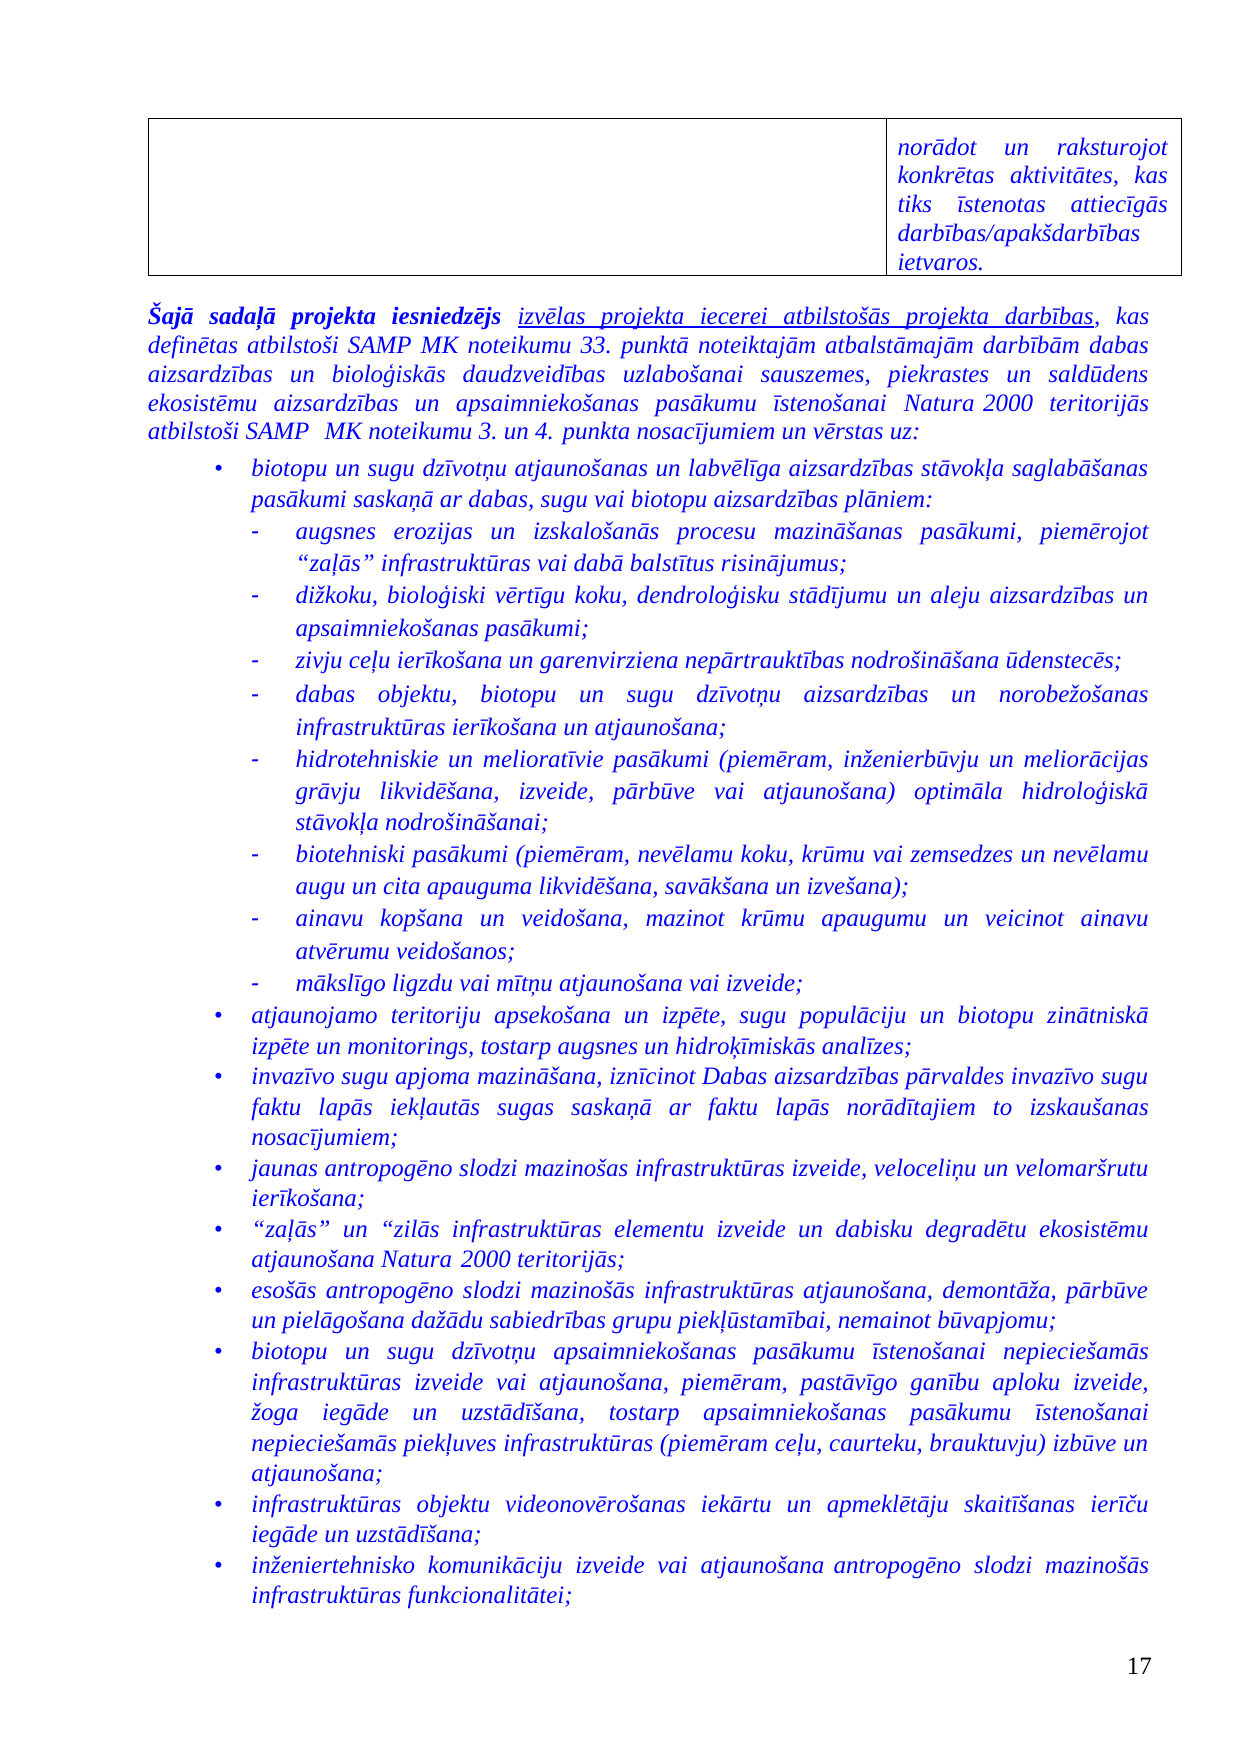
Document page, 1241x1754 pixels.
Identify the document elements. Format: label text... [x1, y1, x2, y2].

list atjaunojamo teritoriju apsekošana un izpēte, sugu populāciju un biotopu zinātniskā izpēte un monitorings, tostarp augsnes un hidroķīmiskās analīzes; [214, 999, 1152, 1060]
list biotehniski pasākumi (piemēram, nevēlamu koku, krūmu vai zemsedzes un nevēlamu augu un cita apauguma likvidēšana, savākšana un izvešana); [251, 835, 1152, 900]
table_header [887, 119, 1181, 275]
list augsnes erozijas un izskalošanās procesu mazināšanas pasākumi, piemērojot “zaļās” infrastruktūras vai dabā balstītus risinājumus; [251, 512, 1152, 577]
list hidrotehniskie un melioratīvie pasākumi (piemēram, inženierbūvju un meliorācijas grāvju likvidēšana, izveide, pārbūve vai atjaunošana) optimāla hidroloģiskā stāvokļa nodrošināšanai; [251, 740, 1152, 835]
list zivju ceļu ierīkošana un garenvirziena nepārtrauktības nodrošināšana ūdenstecēs; [251, 642, 1152, 676]
list dižkoku, bioloģiski vērtīgu koku, dendroloģisku stādījumu un aleju aizsardzības un apsaimniekošanas pasākumi; [251, 577, 1152, 642]
list dabas objektu, biotopu un sugu dzīvotņu aizsardzības un norobežošanas infrastruktūras ierīkošana un atjaunošana; [251, 676, 1152, 740]
list biotopu un sugu dzīvotņu apsaimniekošanas pasākumu īstenošanai nepieciešamās infrastruktūras izveide vai atjaunošana, piemēram, pastāvīgo ganību aploku izveide, žoga iegāde un uzstādīšana, tostarp apsaimniekošanas pasākumu īstenošanai nepieciešamās piekļuves infrastruktūras (piemēram ceļu, caurteku, brauktuvju) izbūve un atjaunošana; [214, 1334, 1152, 1487]
table_header [149, 119, 886, 275]
list esošās antropogēno slodzi mazinošās infrastruktūras atjaunošana, demontāža, pārbūve un pielāgošana dažādu sabiedrības grupu piekļūstamībai, nemainot būvapjomu; [214, 1273, 1152, 1334]
list ainavu kopšana un veidošana, mazinot krūmu apaugumu un veicinot ainavu atvērumu veidošanos; [251, 900, 1152, 964]
text Šajā sadaļā projekta iesniedzējs izvēlas projekta iecerei atbilstošās projekta darbības, kas definētas atbilstoši SAMP MK noteikumu 33. punktā noteiktajām atbalstāmajām darbībām dabas aizsardzības un bioloģiskās daudzveidības uzlabošanai sauszemes, piekrastes un saldūdens ekosistēmu aizsardzības un apsaimniekošanas pasākumu īstenošanai Natura 2000 teritorijās atbilstoši SAMP MK noteikumu 3. un 4. punkta nosacījumiem un vērstas uz: [148, 301, 1152, 445]
list invazīvo sugu apjoma mazināšana, iznīcinot Dabas aizsardzības pārvaldes invazīvo sugu faktu lapās iekļautās sugas saskaņā ar faktu lapās norādītajiem to izskaušanas nosacījumiem; [214, 1060, 1152, 1151]
list jaunas antropogēno slodzi mazinošas infrastruktūras izveide, veloceliņu un velomaršrutu ierīkošana; [214, 1151, 1152, 1212]
list infrastruktūras objektu videonovērošanas iekārtu un apmeklētāju skaitīšanas ierīču iegāde un uzstādīšana; [214, 1487, 1152, 1548]
list “zaļās” un “zilās infrastruktūras elementu izveide un dabisku degradētu ekosistēmu atjaunošana Natura 2000 teritorijās; [214, 1212, 1152, 1273]
list mākslīgo ligzdu vai mītņu atjaunošana vai izveide; [251, 964, 1152, 999]
list inženiertehnisko komunikāciju izveide vai atjaunošana antropogēno slodzi mazinošās infrastruktūras funkcionalitātei; [214, 1548, 1152, 1609]
list biotopu un sugu dzīvotņu atjaunošanas un labvēlīga aizsardzības stāvokļa saglabāšanas pasākumi saskaņā ar dabas, sugu vai biotopu aizsardzības plāniem: [214, 451, 1152, 512]
